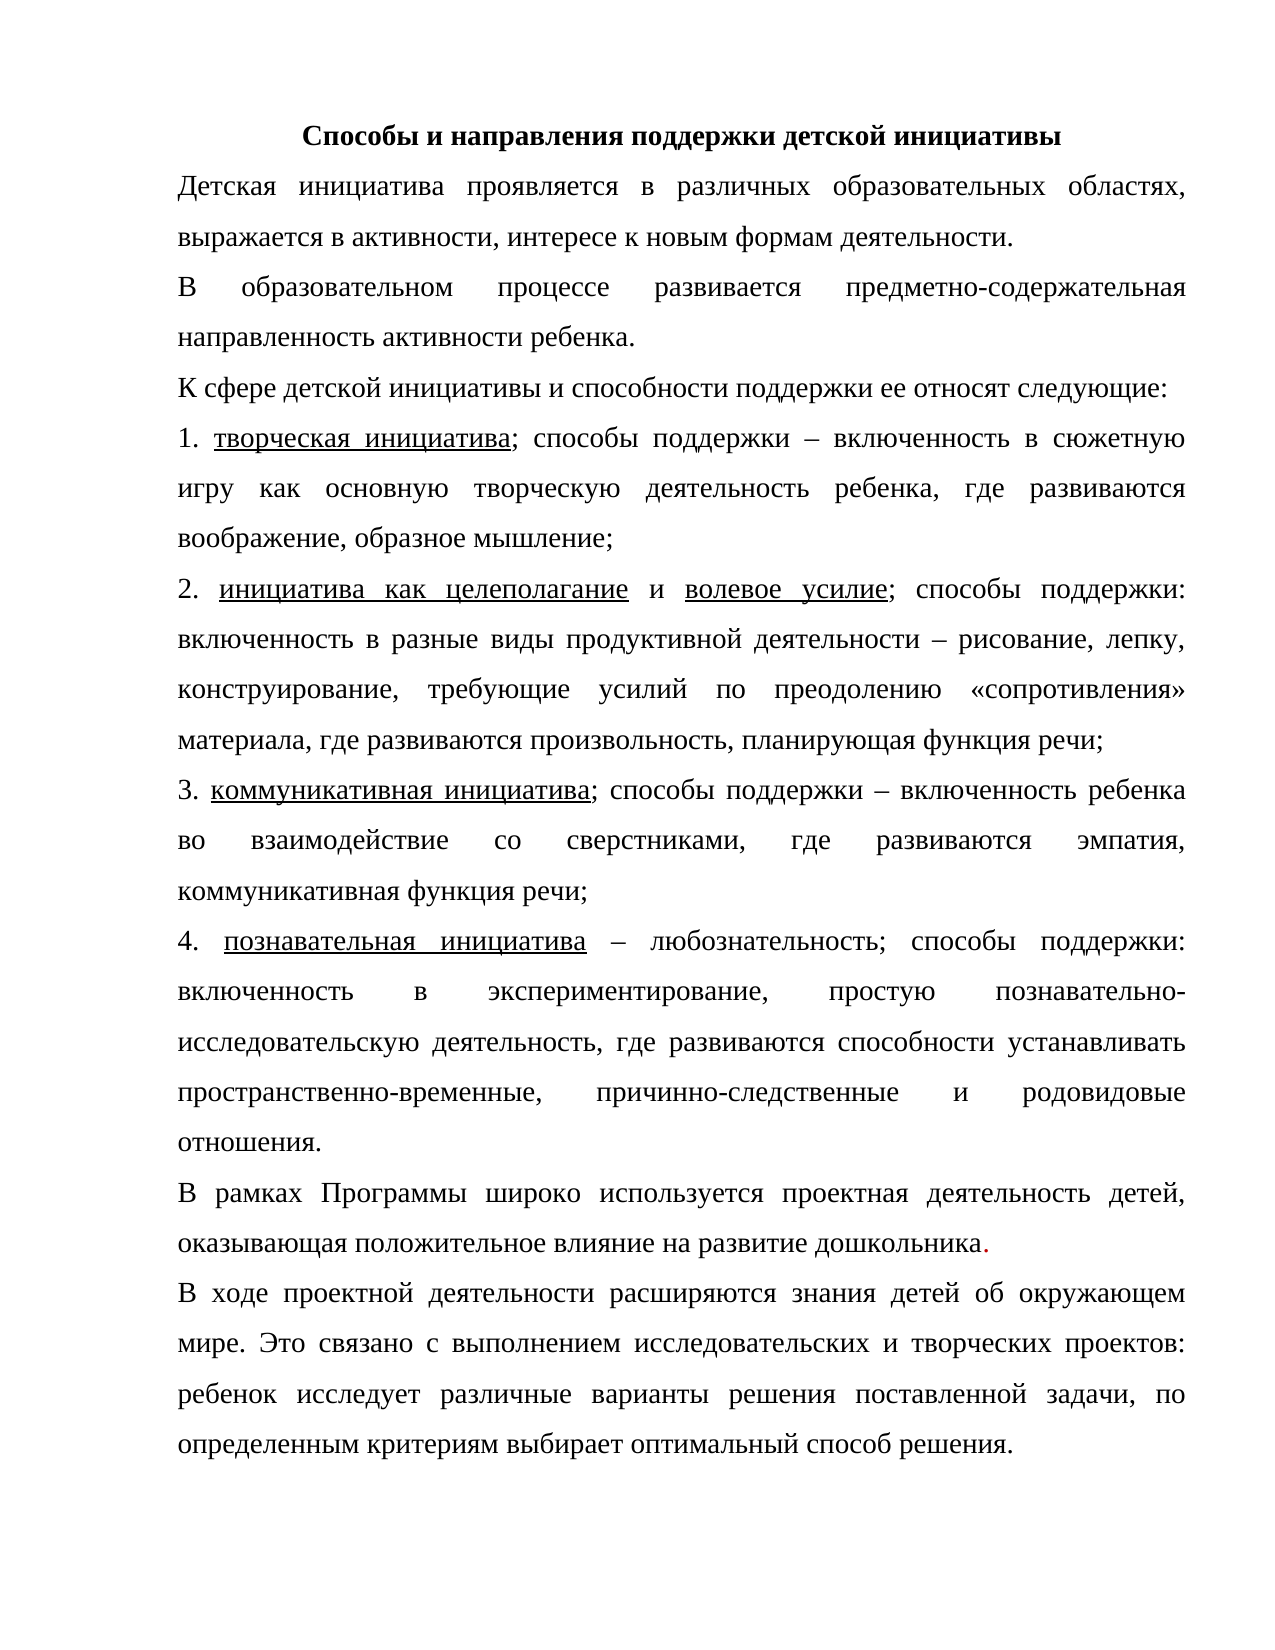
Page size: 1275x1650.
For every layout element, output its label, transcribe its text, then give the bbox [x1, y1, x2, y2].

text 1. творческая инициатива; способы поддержки – включенность в сюжетную игру как основную творческую деятельность ребенка, где развиваются воображение, образное мышление; [177, 420, 1186, 554]
text 2. инициатива как целеполагание и волевое усилие; способы поддержки: включенность в разные виды продуктивной деятельности – рисование, лепку, конструирование, требующие усилий по преодолению «сопротивления» материала, где развиваются произвольность, планирующая функция речи; [177, 571, 1186, 755]
text В образовательном процессе развивается предметно-содержательная направленность активности ребенка. [177, 269, 1186, 353]
text Способы и направления поддержки детской инициативы [177, 118, 1186, 152]
text 4. познавательная инициатива – любознательность; способы поддержки: включенность в экспериментирование, простую познавательно-исследовательскую деятельность, где развиваются способности устанавливать пространственно-временные, причинно-следственные и родовидовые отношения. [177, 923, 1186, 1158]
text Детская инициатива проявляется в различных образовательных областях, выражается в активности, интересе к новым формам деятельности. [177, 168, 1186, 252]
text 3. коммуникативная инициатива; способы поддержки – включенность ребенка во взаимодействие со сверстниками, где развиваются эмпатия, коммуникативная функция речи; [177, 772, 1186, 906]
text В рамках Программы широко используется проектная деятельность детей, оказывающая положительное влияние на развитие дошкольника. [177, 1175, 1186, 1258]
text К сфере детской инициативы и способности поддержки ее относят следующие: [177, 370, 1186, 403]
text В ходе проектной деятельности расширяются знания детей об окружающем мире. Это связано с выполнением исследовательских и творческих проектов: ребенок исследует различные варианты решения поставленной задачи, по определенным критериям выбирает оптимальный способ решения. [177, 1275, 1186, 1460]
